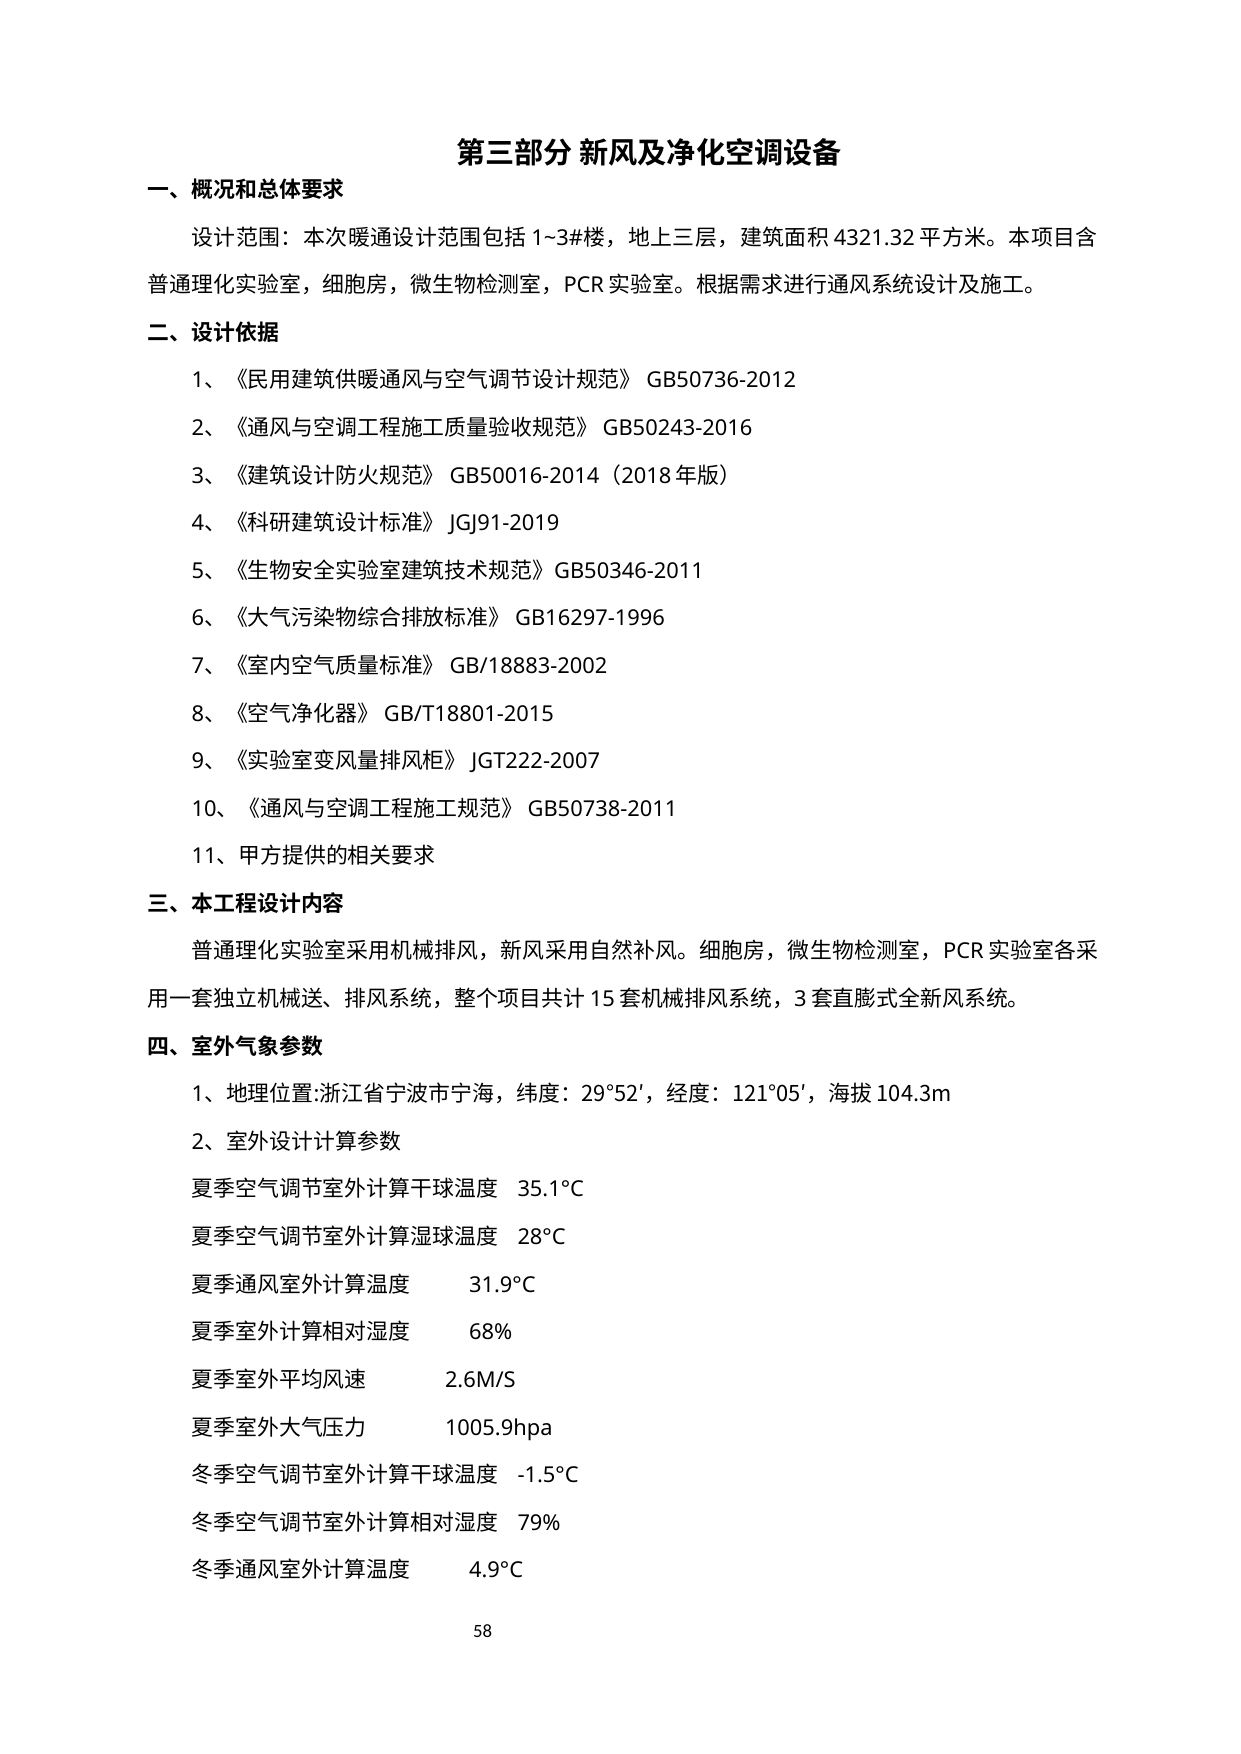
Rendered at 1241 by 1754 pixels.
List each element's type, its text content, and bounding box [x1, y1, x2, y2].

text 10、《通风与空调工程施工规范》 GB50738-2011 [148, 791, 1098, 823]
list 夏季室外大气压力 1005.9hpa [148, 1409, 1098, 1441]
text 9、《实验室变风量排风柜》 JGT222-2007 [148, 743, 1098, 775]
text 4、《科研建筑设计标准》 JGJ91-2019 [148, 505, 1098, 537]
list 冬季空气调节室外计算干球温度 -1.5°C [148, 1457, 1098, 1489]
text 三、本工程设计内容 [148, 886, 1098, 918]
list 夏季空气调节室外计算湿球温度 28°C [148, 1219, 1098, 1251]
list 普通理化实验室采用机械排风，新风采用自然补风。细胞房，微生物检测室，PCR实验室各采用一套独立机械送、排风系统，整个项目共计15套机械排风系统，3套直膨式全新风系统。 [148, 933, 1098, 1013]
text 第三部分 新风及净化空调设备 [148, 130, 1098, 172]
text 6、《大气污染物综合排放标准》 GB16297-1996 [148, 600, 1098, 632]
text 11、甲方提供的相关要求 [148, 838, 1098, 870]
text 7、《室内空气质量标准》 GB/18883-2002 [148, 648, 1098, 680]
list 夏季室外平均风速 2.6M/S [148, 1362, 1098, 1394]
list 夏季空气调节室外计算干球温度 35.1°C [148, 1171, 1098, 1203]
text 设计范围：本次暖通设计范围包括1~3#楼，地上三层，建筑面积4321.32平方米。本项目含普通理化实验室，细胞房，微生物检测室，PCR实验室。根据需求进行通风系统设计及施工。 [148, 220, 1098, 299]
text 2、《通风与空调工程施工质量验收规范》 GB50243-2016 [148, 410, 1098, 442]
text 5、《生物安全实验室建筑技术规范》GB50346-2011 [148, 553, 1098, 584]
text 1、地理位置:浙江省宁波市宁海，纬度：29°52′，经度：121°05′，海拔104.3m [148, 1076, 1098, 1108]
text 8、《空气净化器》 GB/T18801-2015 [148, 696, 1098, 727]
list 四、室外气象参数 [148, 1029, 1098, 1060]
text 一、概况和总体要求 [148, 172, 1098, 204]
text 1、《民用建筑供暖通风与空气调节设计规范》 GB50736-2012 [148, 362, 1098, 394]
list 冬季通风室外计算温度 4.9°C [148, 1552, 1098, 1584]
list 冬季空气调节室外计算相对湿度 79% [148, 1505, 1098, 1536]
list 夏季室外计算相对湿度 68% [148, 1314, 1098, 1346]
list 夏季通风室外计算温度 31.9°C [148, 1267, 1098, 1298]
list 2、室外设计计算参数 [148, 1124, 1098, 1156]
text 3、《建筑设计防火规范》 GB50016-2014（2018年版） [148, 458, 1098, 489]
text 二、设计依据 [148, 315, 1098, 347]
